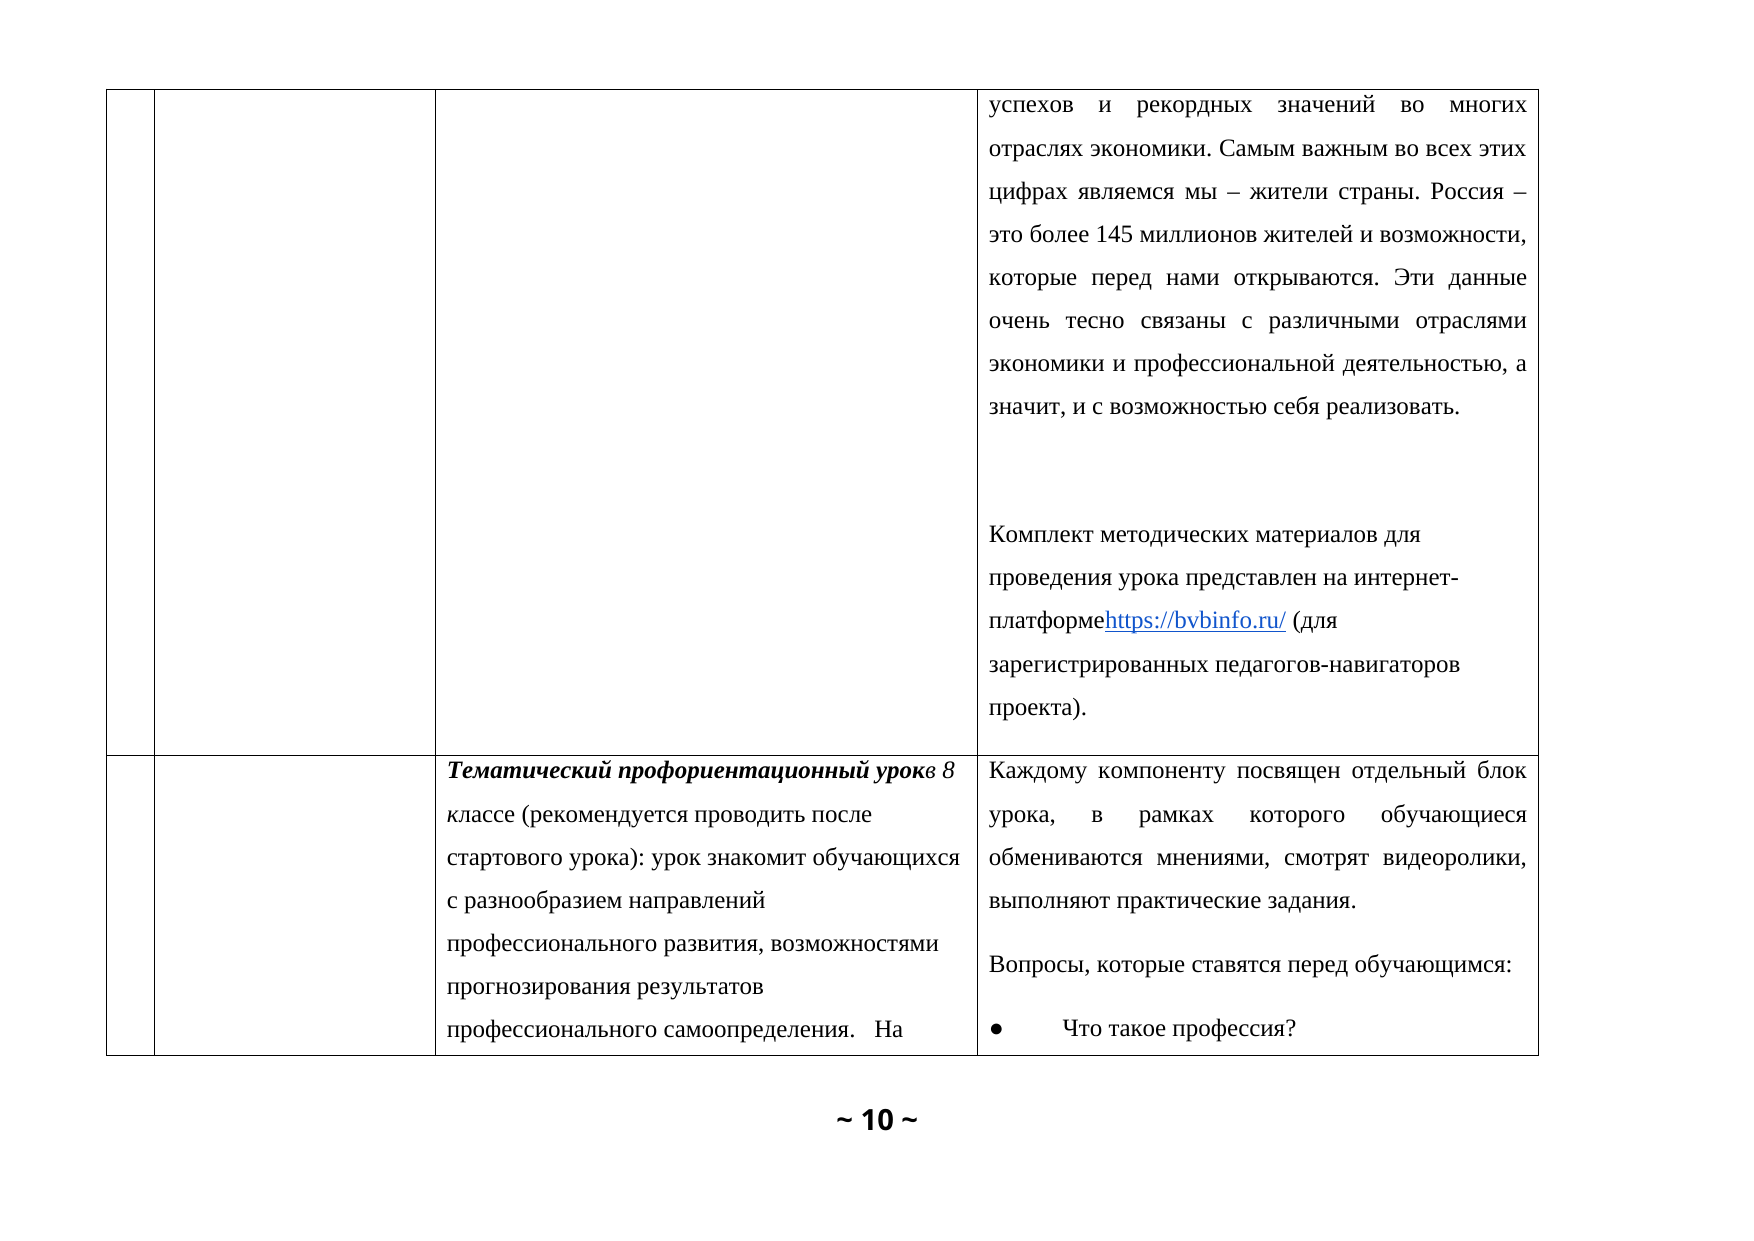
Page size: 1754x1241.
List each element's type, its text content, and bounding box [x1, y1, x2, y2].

table_cell [155, 756, 435, 1055]
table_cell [436, 756, 977, 1055]
table_cell 1. [107, 90, 154, 754]
table_cell [107, 756, 154, 1055]
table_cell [436, 90, 977, 754]
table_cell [978, 756, 1538, 1055]
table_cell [155, 90, 435, 754]
